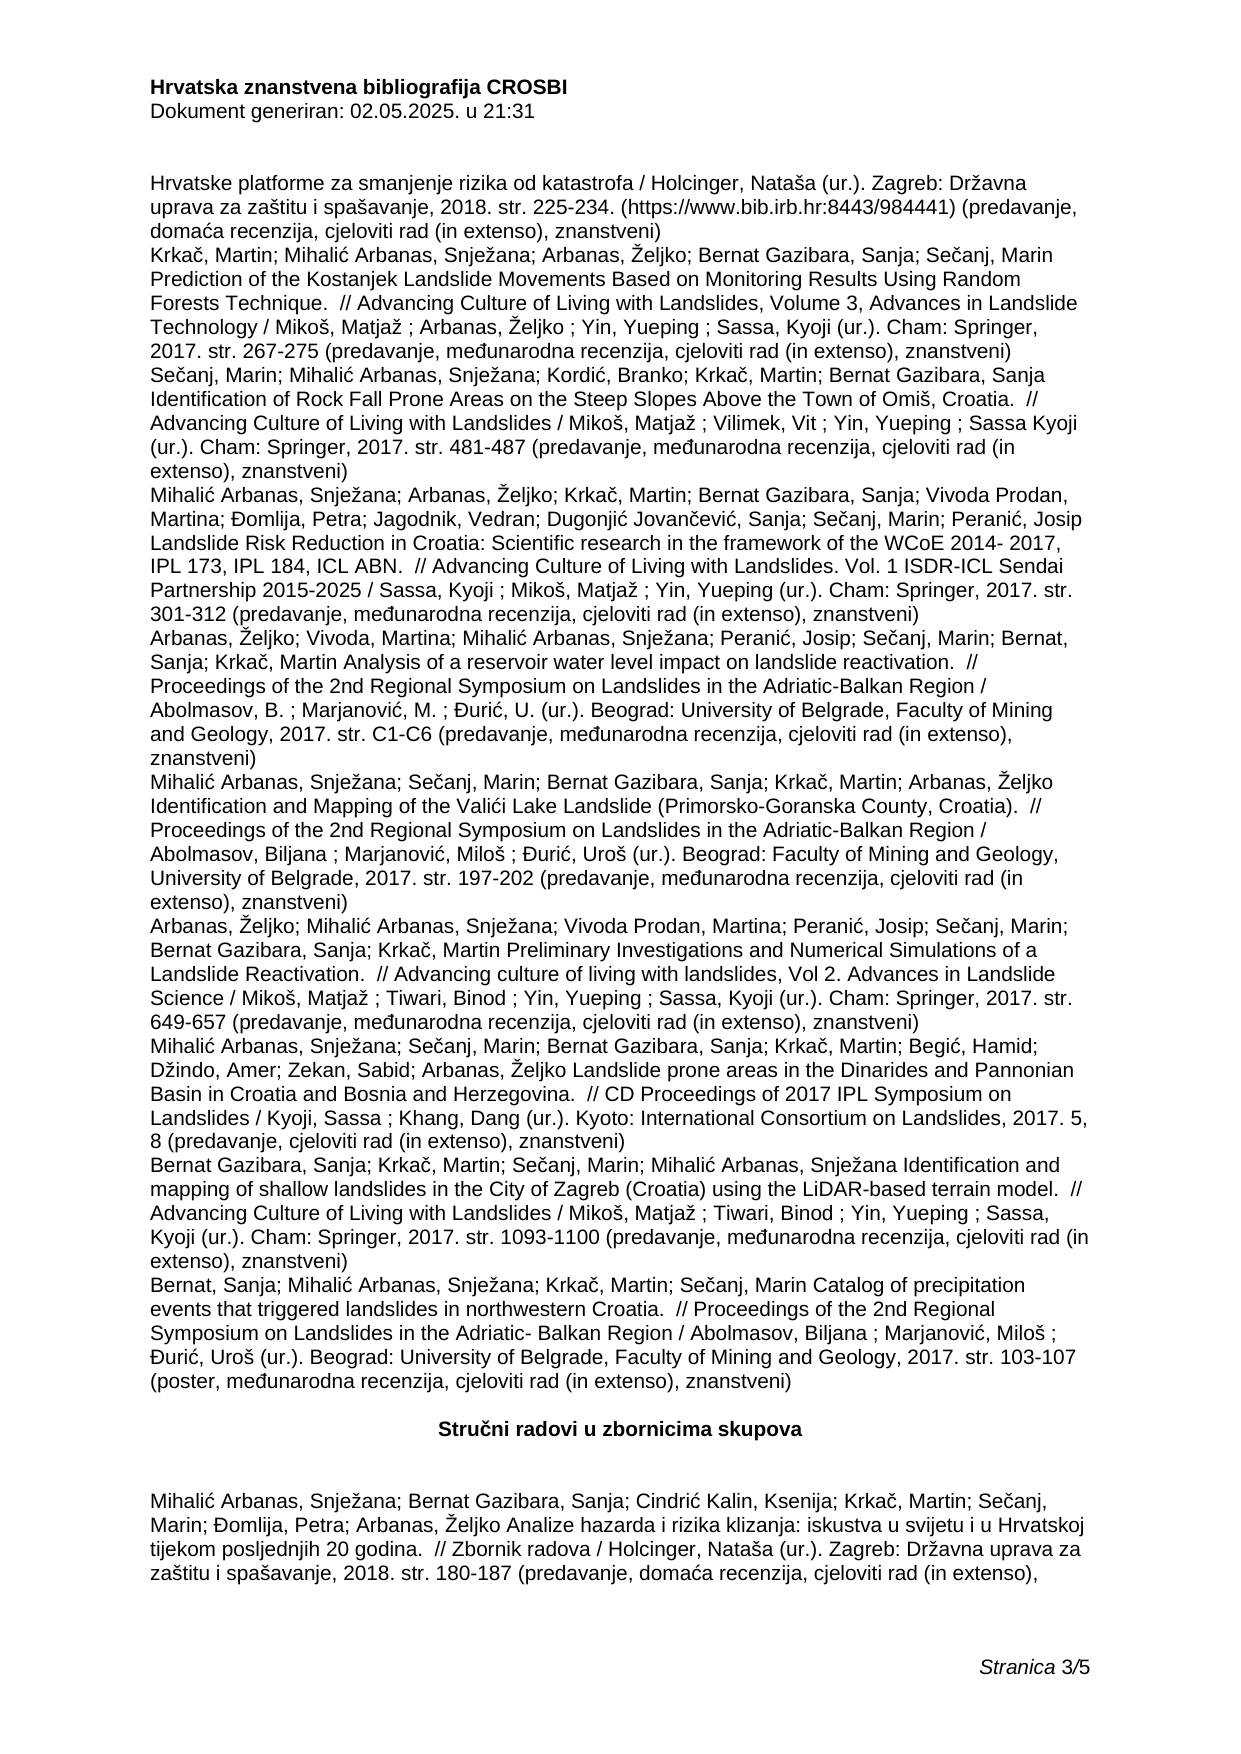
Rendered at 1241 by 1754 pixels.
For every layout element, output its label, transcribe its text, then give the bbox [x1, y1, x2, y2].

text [150, 171, 1090, 243]
text Bernat Gazibara, Sanja; Krkač, Martin; Sečanj, Marin; Mihalić Arbanas, Snježana [150, 1153, 1090, 1273]
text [150, 1489, 1090, 1584]
text Arbanas, Željko; Mihalić Arbanas, Snježana; Vivoda Prodan, Martina; Peranić, Josip; Sečanj, Marin; Bernat Gazibara, Sanja; Krkač, Martin [150, 914, 1090, 1033]
subtitle Stručni radovi u zbornicima skupova [150, 1417, 1090, 1441]
text Bernat, Sanja; Mihalić Arbanas, Snježana; Krkač, Martin; Sečanj, Marin [150, 1273, 1090, 1393]
text Mihalić Arbanas, Snježana; Arbanas, Željko; Krkač, Martin; Bernat Gazibara, Sanja; Vivoda Prodan, Martina; Đomlija, Petra; Jagodnik, Vedran; Dugonjić Jovančević, Sanja; Sečanj, Marin; Peranić, Josip [150, 482, 1090, 626]
text Arbanas, Željko; Vivoda, Martina; Mihalić Arbanas, Snježana; Peranić, Josip; Sečanj, Marin; Bernat, Sanja; Krkač, Martin [150, 626, 1090, 770]
text Krkač, Martin; Mihalić Arbanas, Snježana; Arbanas, Željko; Bernat Gazibara, Sanja; Sečanj, Marin [150, 243, 1090, 363]
text Mihalić Arbanas, Snježana; Sečanj, Marin; Bernat Gazibara, Sanja; Krkač, Martin; Arbanas, Željko [150, 770, 1090, 914]
text Sečanj, Marin; Mihalić Arbanas, Snježana; Kordić, Branko; Krkač, Martin; Bernat Gazibara, Sanja [150, 363, 1090, 482]
text Mihalić Arbanas, Snježana; Sečanj, Marin; Bernat Gazibara, Sanja; Krkač, Martin; Begić, Hamid; Džindo, Amer; Zekan, Sabid; Arbanas, Željko [150, 1033, 1090, 1153]
